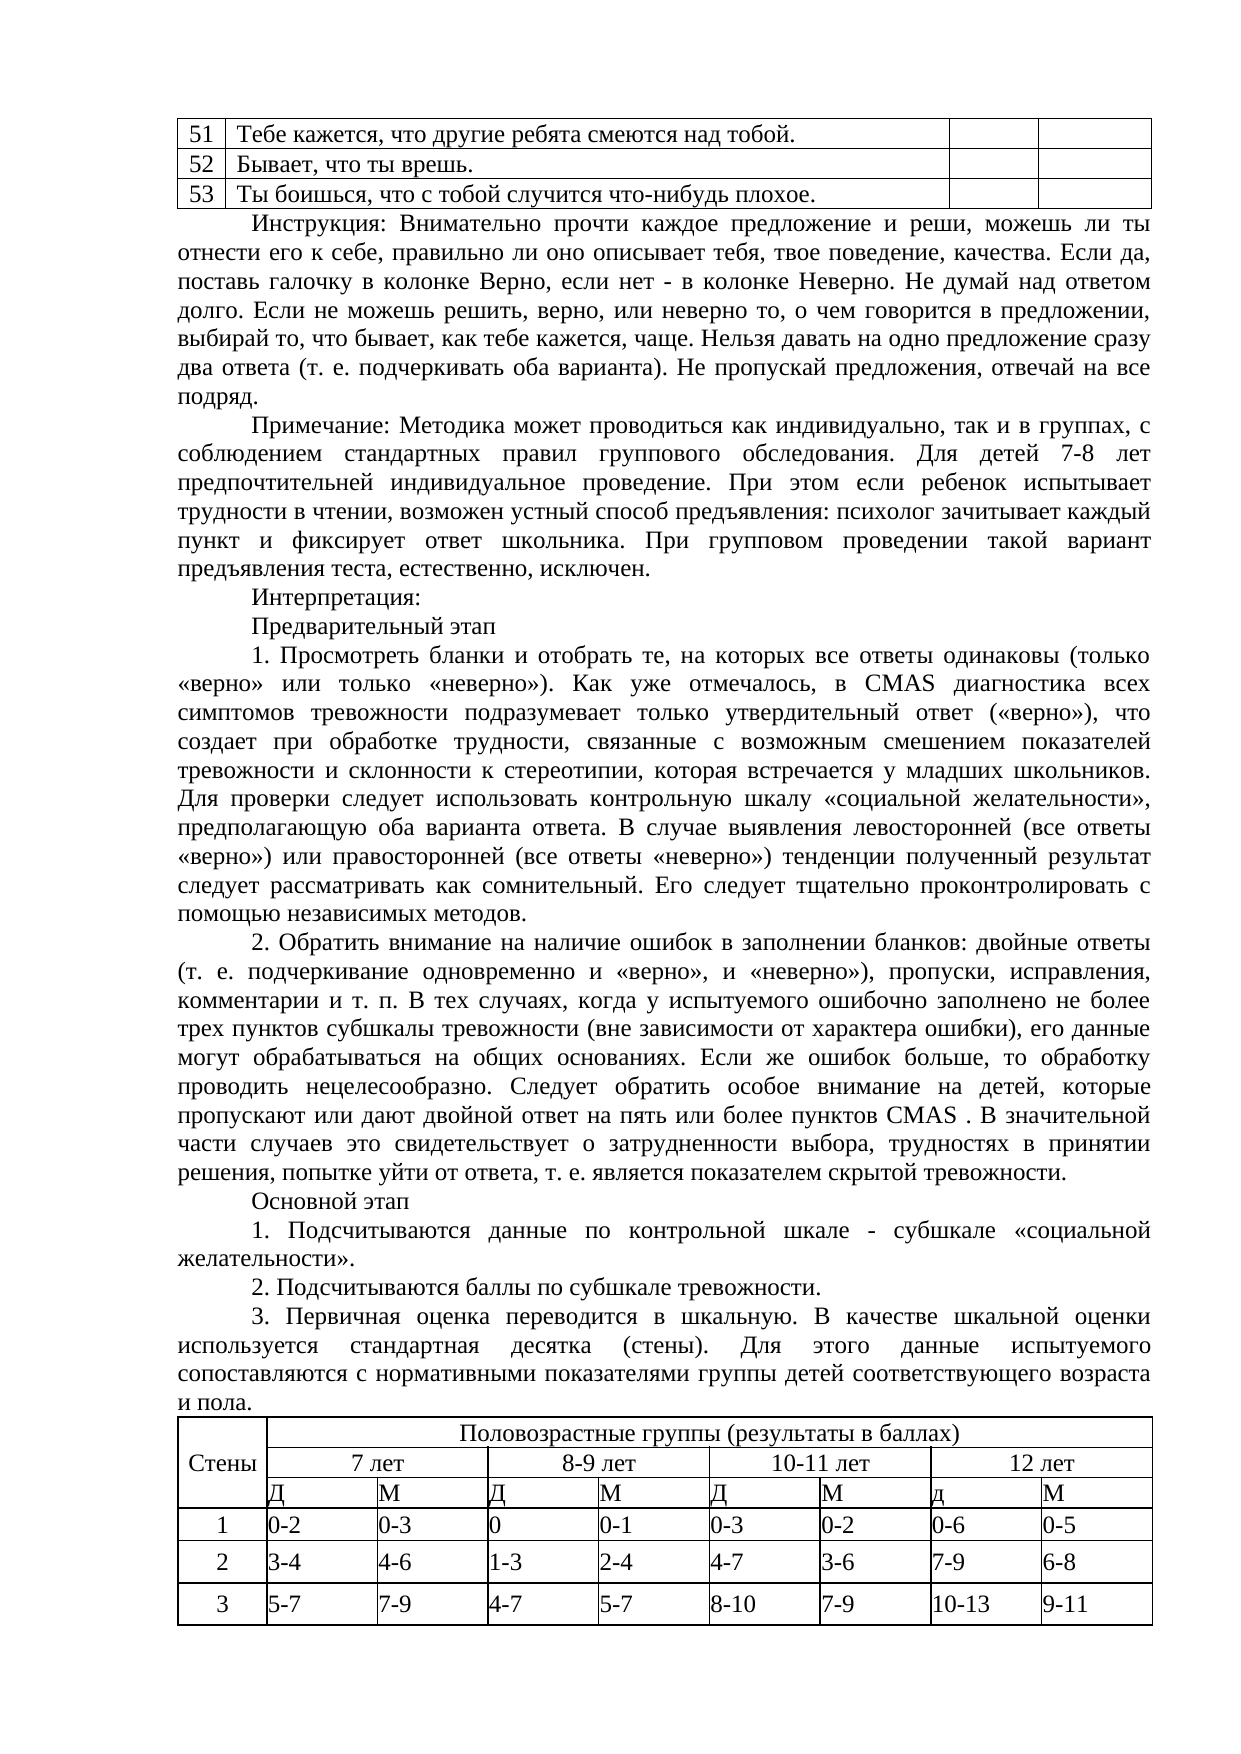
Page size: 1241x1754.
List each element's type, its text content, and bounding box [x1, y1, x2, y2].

table_cell Ты боишься, что с тобой случится что-нибудь плохое. [226, 179, 949, 207]
table_cell М [821, 1478, 930, 1507]
table_cell д [932, 1478, 1041, 1507]
table_cell Бывает, что ты врешь. [226, 149, 949, 178]
table_cell 9-11 [1042, 1584, 1152, 1624]
table_cell М [599, 1478, 709, 1507]
text Примечание: Методика может проводиться как индивидуально, так и в группах, с соблюдением стандартных правил группового обследования. Для детей 7-8 лет предпочтительней индивидуальное проведение. При этом если ребенок испытывает трудности в чтении, возможен устный способ предъявления: психолог зачитывает каждый пункт и фиксирует ответ школьника. При групповом проведении такой вариант предъявления теста, естественно, исключен. [177, 410, 1152, 582]
table_cell [950, 119, 1038, 148]
table_cell 5-7 [268, 1584, 377, 1624]
table_cell Тебе кажется, что другие ребята смеются над тобой. [226, 119, 949, 148]
table_cell [1039, 149, 1151, 178]
table_cell 10-13 [932, 1584, 1041, 1624]
text Основной этап [177, 1186, 1152, 1215]
table_cell М [1042, 1478, 1152, 1507]
table_cell 7 лет [268, 1448, 487, 1477]
table_cell 0-3 [710, 1509, 819, 1540]
table_cell М [378, 1478, 487, 1507]
text Предварительный этап [177, 611, 1152, 640]
table_cell 0-1 [599, 1509, 709, 1540]
table_header Половозрастные группы (результаты в баллах) [268, 1418, 1152, 1446]
table_cell 8-10 [710, 1584, 819, 1624]
table_cell 6-8 [1042, 1541, 1152, 1582]
table_cell 51 [178, 119, 225, 148]
table_cell 7-9 [932, 1541, 1041, 1582]
text 2. Обратить внимание на наличие ошибок в заполнении бланков: двойные ответы (т. е. подчеркивание одновременно и «верно», и «неверно»), пропуски, исправления, комментарии и т. п. В тех случаях, когда у испытуемого ошибочно заполнено не более трех пунктов субшкалы тревожности (вне зависимости от характера ошибки), его данные могут обрабатываться на общих основаниях. Если же ошибок больше, то обработку проводить нецелесообразно. Следует обратить особое внимание на детей, которые пропускают или дают двойной ответ на пять или более пунктов CMAS . В значительной части случаев это свидетельствует о затрудненности выбора, трудностях в принятии решения, попытке уйти от ответа, т. е. является показателем скрытой тревожности. [177, 927, 1152, 1186]
table_cell 3 [179, 1584, 266, 1624]
table_cell 2 [179, 1541, 266, 1582]
table_cell 4-7 [710, 1541, 819, 1582]
table_cell 12 лет [932, 1448, 1152, 1477]
table_cell 10-11 лет [710, 1448, 930, 1477]
text 3. Первичная оценка переводится в шкальную. В качестве шкальной оценки используется стандартная десятка (стены). Для этого данные испытуемого сопоставляются с нормативными показателями группы детей соответствующего возраста и пола. [177, 1301, 1152, 1416]
table_cell [950, 179, 1038, 207]
text Инструкция: Внимательно прочти каждое предложение и реши, можешь ли ты отнести его к себе, правильно ли оно описывает тебя, твое поведение, качества. Если да, поставь галочку в колонке Верно, если нет - в колонке Неверно. Не думай над ответом долго. Если не можешь решить, верно, или неверно то, о чем говорится в предложении, выбирай то, что бывает, как тебе кажется, чаще. Нельзя давать на одно предложение сразу два ответа (т. е. подчеркивать оба варианта). Не пропускай предложения, отвечай на все подряд. [177, 209, 1152, 410]
table_cell 52 [178, 149, 225, 178]
table_cell 4-6 [378, 1541, 487, 1582]
table_cell 0-3 [378, 1509, 487, 1540]
text Интерпретация: [177, 582, 1152, 611]
table_cell 3-6 [821, 1541, 930, 1582]
table_cell Д [268, 1478, 377, 1507]
table_header Стены [179, 1418, 266, 1507]
table_cell 53 [178, 179, 225, 207]
text 1. Просмотреть бланки и отобрать те, на которых все ответы одинаковы (только «верно» или только «неверно»). Как уже отмечалось, в CMAS диагностика всех симптомов тревожности подразумевает только утвердительный ответ («верно»), что создает при обработке трудности, связанные с возможным смешением показателей тревожности и склонности к стереотипии, которая встречается у младших школьников. Для проверки следует использовать контрольную шкалу «социальной желательности», предполагающую оба варианта ответа. В случае выявления левосторонней (все ответы «верно») или правосторонней (все ответы «неверно») тенденции полученный результат следует рассматривать как сомнительный. Его следует тщательно проконтролировать с помощью независимых методов. [177, 640, 1152, 927]
table_cell Д [489, 1478, 598, 1507]
table_cell 1-3 [489, 1541, 598, 1582]
table_cell [1039, 179, 1151, 207]
table_cell 2-4 [599, 1541, 709, 1582]
table_cell 0-2 [821, 1509, 930, 1540]
table_cell 1 [179, 1509, 266, 1540]
table_cell Д [710, 1478, 819, 1507]
text 1. Подсчитываются данные по контрольной шкале - субшкале «социальной желательности». [177, 1215, 1152, 1272]
table_cell 7-9 [378, 1584, 487, 1624]
table_cell 4-7 [489, 1584, 598, 1624]
table_cell 3-4 [268, 1541, 377, 1582]
table_cell 0-5 [1042, 1509, 1152, 1540]
table_cell 0-2 [268, 1509, 377, 1540]
table_cell 5-7 [599, 1584, 709, 1624]
table_cell 8-9 лет [489, 1448, 709, 1477]
text 2. Подсчитываются баллы по субшкале тревожности. [177, 1272, 1152, 1301]
table_cell 0-6 [932, 1509, 1041, 1540]
table_cell 0 [489, 1509, 598, 1540]
table_cell 7-9 [821, 1584, 930, 1624]
table_cell [950, 149, 1038, 178]
table_cell [1039, 119, 1151, 148]
